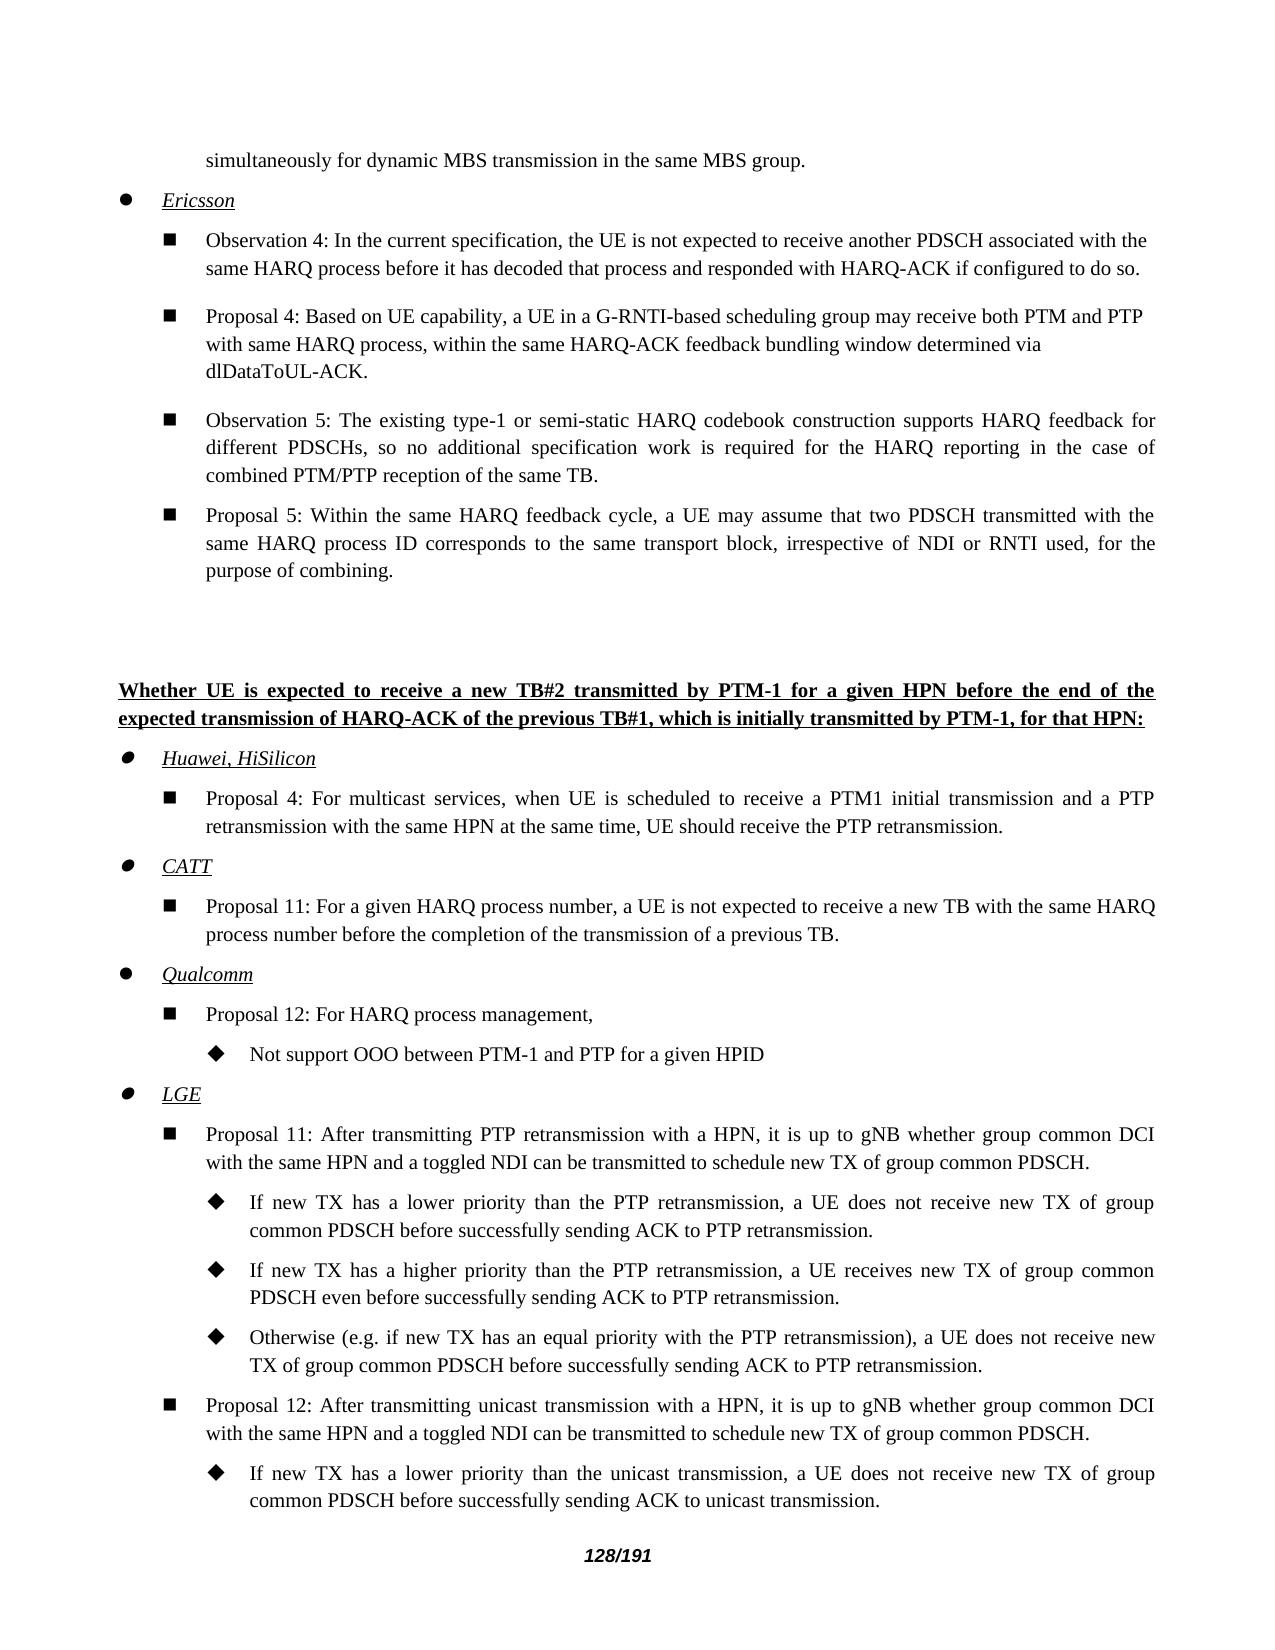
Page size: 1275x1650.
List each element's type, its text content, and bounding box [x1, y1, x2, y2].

list If new TX has a lower priority than the PTP retransmission, a UE does not receive new TX of group common PDSCH before successfully sending ACK to PTP retransmission. [206, 1190, 1157, 1242]
text Whether UE is expected to receive a new TB#2 transmitted by PTM-1 for a given HPN before the end of the expected transmission of HARQ-ACK of the previous TB#1, which is initially transmitted by PTM-1, for that HPN: [118, 678, 1157, 730]
list Proposal 11: For a given HARQ process number, a UE is not expected to receive a new TB with the same HARQ process number before the completion of the transmission of a previous TB. [162, 894, 1157, 946]
list If new TX has a higher priority than the PTP retransmission, a UE receives new TX of group common PDSCH even before successfully sending ACK to PTP retransmission. [206, 1258, 1157, 1309]
list Proposal 5: Within the same HARQ feedback cycle, a UE may assume that two PDSCH transmitted with the same HARQ process ID corresponds to the same transport block, irrespective of NDI or RNTI used, for the purpose of combining. [162, 503, 1157, 582]
list If new TX has a lower priority than the unicast transmission, a UE does not receive new TX of group common PDSCH before successfully sending ACK to unicast transmission. [206, 1461, 1157, 1512]
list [162, 148, 1157, 172]
list Observation 4: In the current specification, the UE is not expected to receive another PDSCH associated with the same HARQ process before it has decoded that process and responded with HARQ-ACK if configured to do so. [162, 228, 1157, 279]
list Qualcomm [118, 962, 1157, 986]
list CATT [118, 854, 1157, 878]
list Huawei, HiSilicon [118, 746, 1157, 770]
list Proposal 4: For multicast services, when UE is scheduled to receive a PTM1 initial transmission and a PTP retransmission with the same HPN at the same time, UE should receive the PTP retransmission. [162, 786, 1157, 838]
list Otherwise (e.g. if new TX has an equal priority with the PTP retransmission), a UE does not receive new TX of group common PDSCH before successfully sending ACK to PTP retransmission. [206, 1325, 1157, 1377]
list Proposal 11: After transmitting PTP retransmission with a HPN, it is up to gNB whether group common DCI with the same HPN and a toggled NDI can be transmitted to schedule new TX of group common PDSCH. [162, 1122, 1157, 1174]
list Proposal 12: For HARQ process management, [162, 1002, 1157, 1026]
list Ericsson [118, 188, 1157, 212]
list LGE [118, 1082, 1157, 1106]
list Proposal 4: Based on UE capability, a UE in a G-RNTI-based scheduling group may receive both PTM and PTP with same HARQ process, within the same HARQ-ACK feedback bundling window determined via dlDataToUL-ACK. [162, 304, 1157, 383]
list Proposal 12: After transmitting unicast transmission with a HPN, it is up to gNB whether group common DCI with the same HPN and a toggled NDI can be transmitted to schedule new TX of group common PDSCH. [162, 1393, 1157, 1445]
list Observation 5: The existing type-1 or semi-static HARQ codebook construction supports HARQ feedback for different PDSCHs, so no additional specification work is required for the HARQ reporting in the case of combined PTM/PTP reception of the same TB. [162, 408, 1157, 487]
list Not support OOO between PTM-1 and PTP for a given HPID [206, 1042, 1157, 1066]
